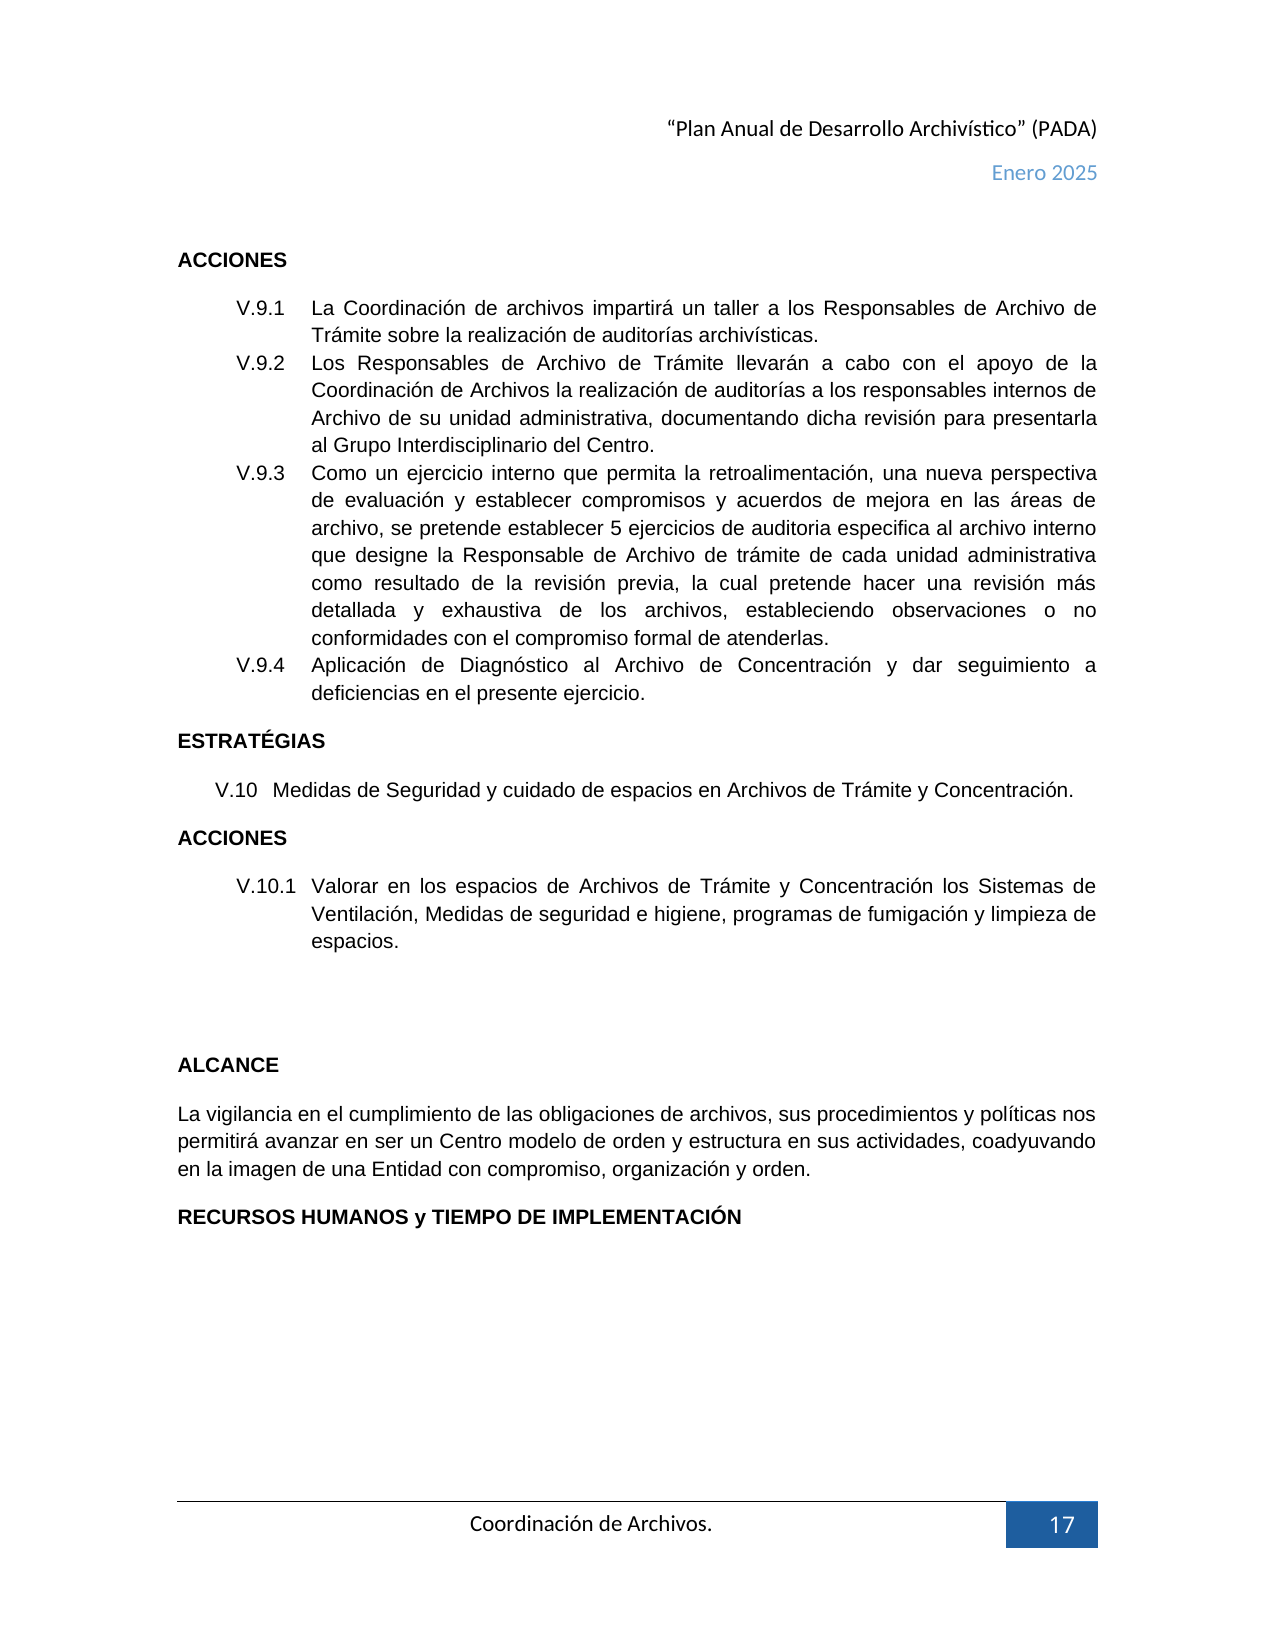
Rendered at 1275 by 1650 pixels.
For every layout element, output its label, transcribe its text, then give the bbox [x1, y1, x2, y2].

list Valorar en los espacios de Archivos de Trámite y Concentración los Sistemas de Ventilación, Medidas de seguridad e higiene, programas de fumigación y limpieza de espacios. [236, 874, 1098, 953]
text RECURSOS HUMANOS y TIEMPO DE IMPLEMENTACIÓN [177, 1205, 1098, 1229]
text ACCIONES [177, 826, 1098, 850]
list Aplicación de Diagnóstico al Archivo de Concentración y dar seguimiento a deficiencias en el presente ejercicio. [236, 653, 1098, 705]
text ESTRATÉGIAS [177, 729, 1098, 753]
list Los Responsables de Archivo de Trámite llevarán a cabo con el apoyo de la Coordinación de Archivos la realización de auditorías a los responsables internos de Archivo de su unidad administrativa, documentando dicha revisión para presentarla al Grupo Interdisciplinario del Centro. [236, 351, 1098, 457]
list Como un ejercicio interno que permita la retroalimentación, una nueva perspectiva de evaluación y establecer compromisos y acuerdos de mejora en las áreas de archivo, se pretende establecer 5 ejercicios de auditoria especifica al archivo interno que designe la Responsable de Archivo de trámite de cada unidad administrativa como resultado de la revisión previa, la cual pretende hacer una revisión más detallada y exhaustiva de los archivos, estableciendo observaciones o no conformidades con el compromiso formal de atenderlas. [236, 461, 1098, 650]
text La vigilancia en el cumplimiento de las obligaciones de archivos, sus procedimientos y políticas nos permitirá avanzar en ser un Centro modelo de orden y estructura en sus actividades, coadyuvando en la imagen de una Entidad con compromiso, organización y orden. [177, 1102, 1098, 1181]
text ALCANCE [177, 1053, 1098, 1077]
list Medidas de Seguridad y cuidado de espacios en Archivos de Trámite y Concentración. [215, 777, 1098, 801]
list La Coordinación de archivos impartirá un taller a los Responsables de Archivo de Trámite sobre la realización de auditorías archivísticas. [236, 296, 1098, 347]
text ACCIONES [177, 247, 1098, 271]
